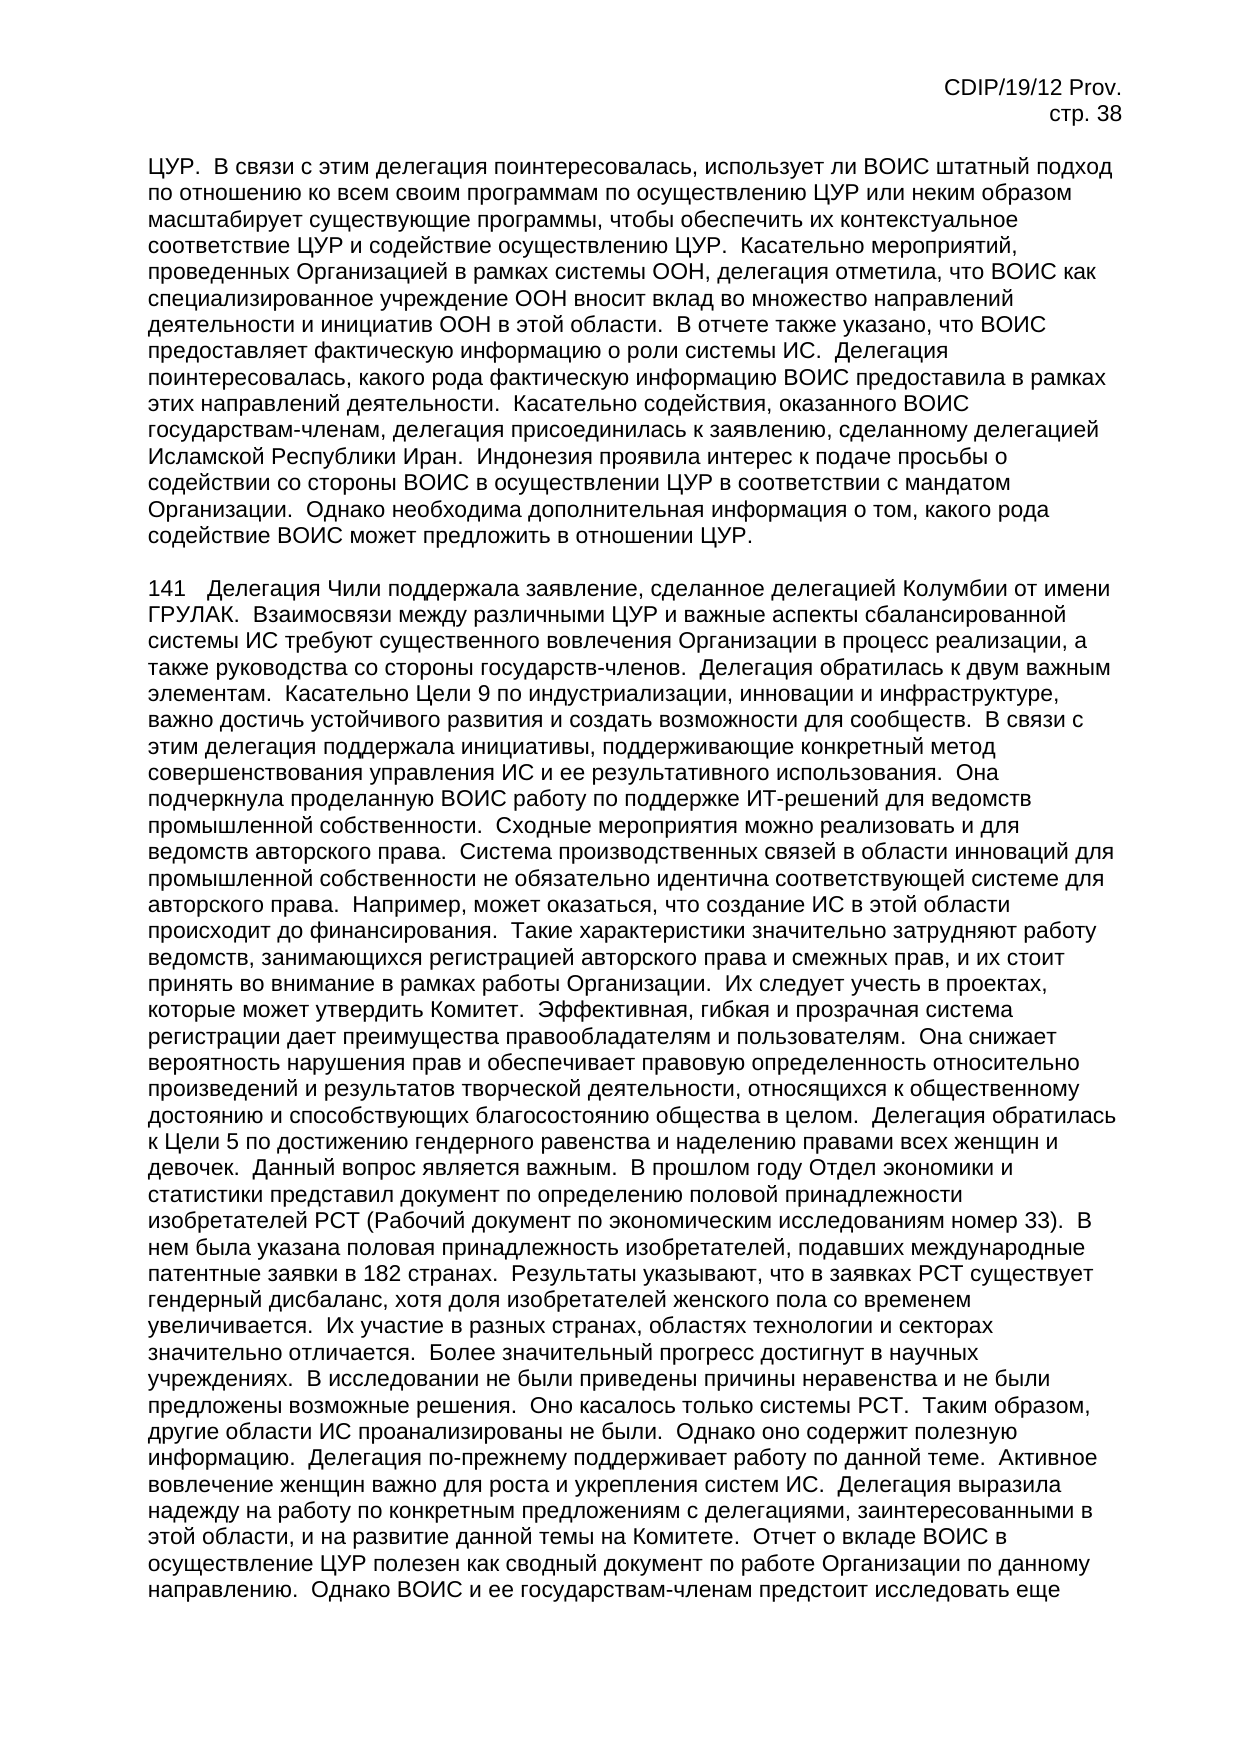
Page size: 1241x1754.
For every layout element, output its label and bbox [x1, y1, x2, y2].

text [148, 153, 1122, 548]
text [148, 574, 1122, 1602]
